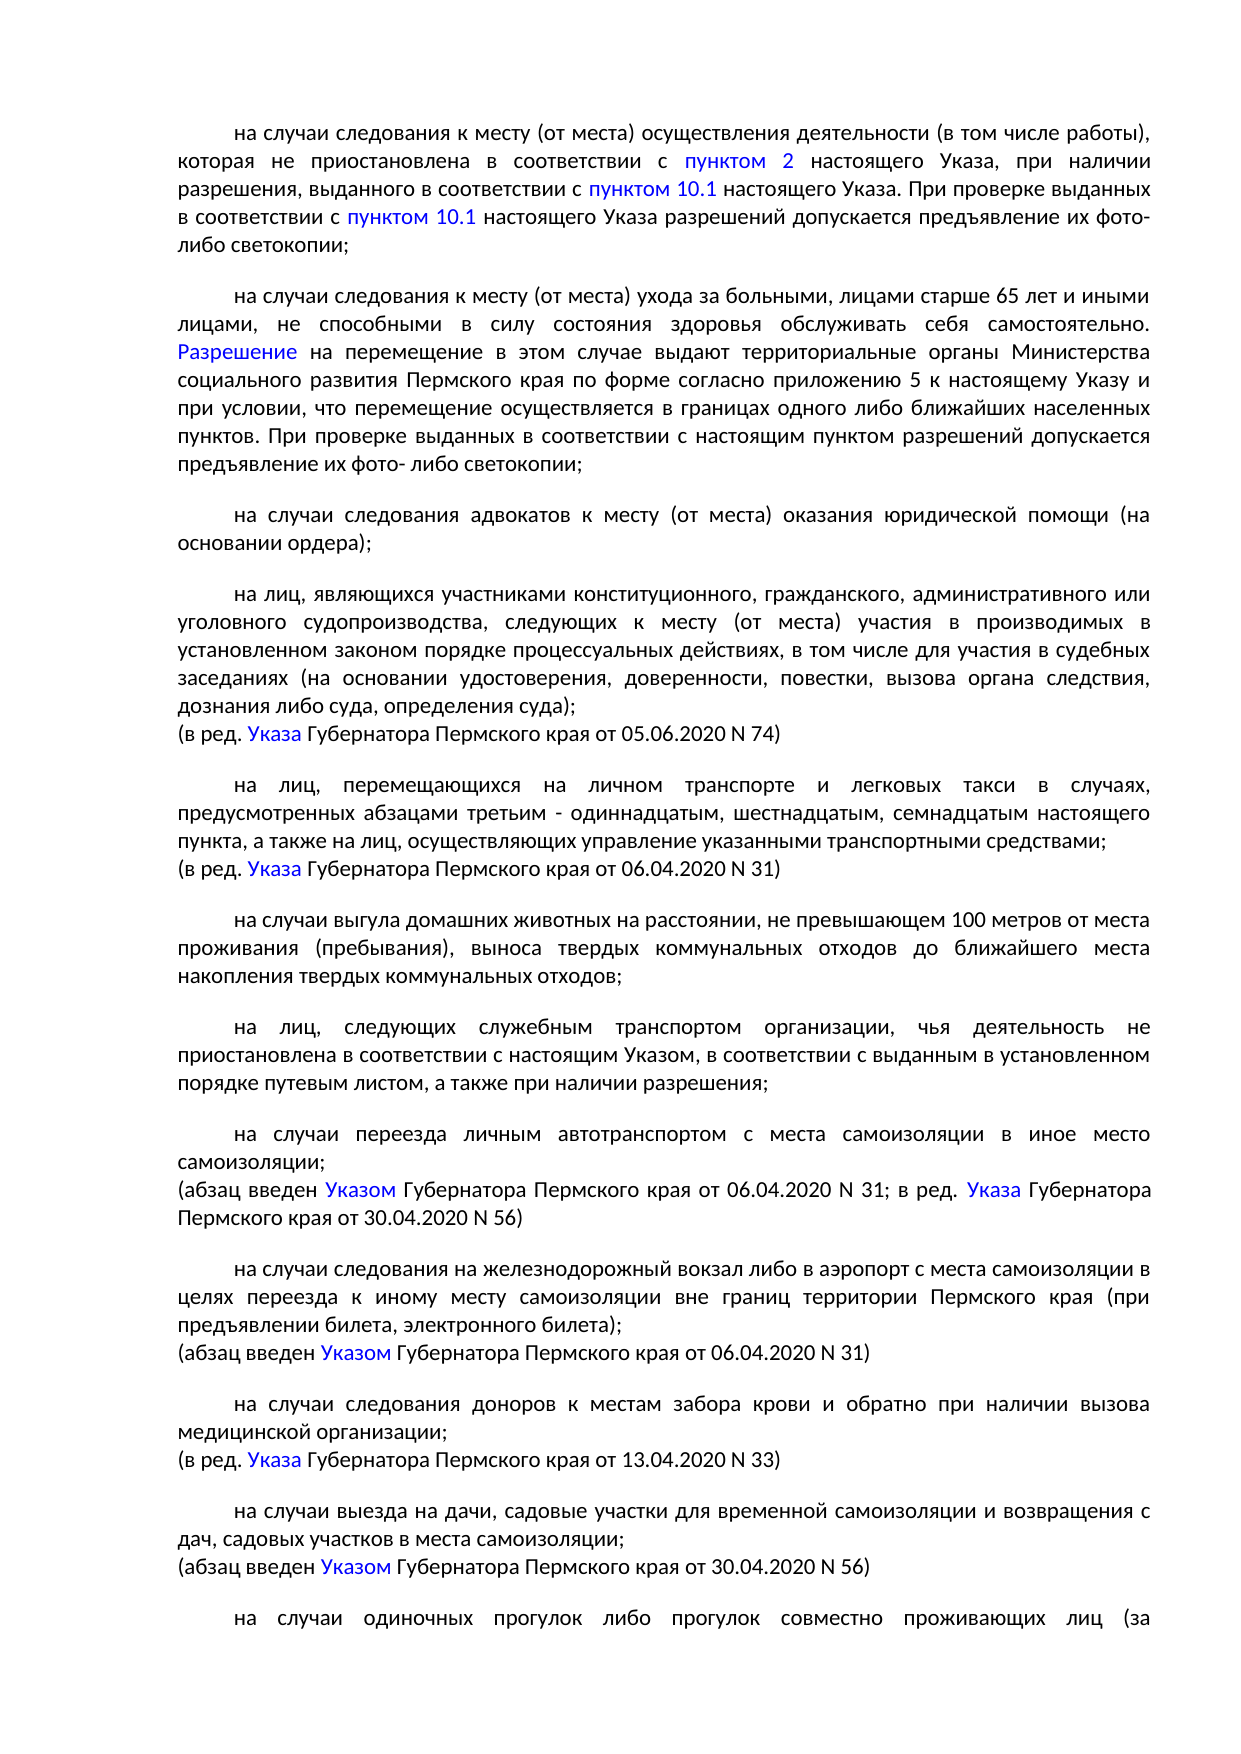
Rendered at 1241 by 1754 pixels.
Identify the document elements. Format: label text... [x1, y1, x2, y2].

text на случаи следования к месту (от места) осуществления деятельности (в том числе работы), которая не приостановлена в соответствии с пунктом 2 настоящего Указа, при наличии разрешения, выданного в соответствии с пунктом 10.1 настоящего Указа. При проверке выданных в соответствии с пунктом 10.1 настоящего Указа разрешений допускается предъявление их фото- либо светокопии; [177, 118, 1152, 258]
text на лиц, являющихся участниками конституционного, гражданского, административного или уголовного судопроизводства, следующих к месту (от места) участия в производимых в установленном законом порядке процессуальных действиях, в том числе для участия в судебных заседаниях (на основании удостоверения, доверенности, повестки, вызова органа следствия, дознания либо суда, определения суда); [177, 579, 1152, 719]
text (абзац введен Указом Губернатора Пермского края от 30.04.2020 N 56) [177, 1552, 1152, 1580]
text (в ред. Указа Губернатора Пермского края от 05.06.2020 N 74) [177, 719, 1152, 747]
text (абзац введен Указом Губернатора Пермского края от 06.04.2020 N 31; в ред. Указа Губернатора Пермского края от 30.04.2020 N 56) [177, 1175, 1152, 1231]
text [177, 1603, 1152, 1631]
text на случаи следования на железнодорожный вокзал либо в аэропорт с места самоизоляции в целях переезда к иному месту самоизоляции вне границ территории Пермского края (при предъявлении билета, электронного билета); [177, 1254, 1152, 1338]
text (в ред. Указа Губернатора Пермского края от 13.04.2020 N 33) [177, 1445, 1152, 1473]
text на случаи выгула домашних животных на расстоянии, не превышающем 100 метров от места проживания (пребывания), выноса твердых коммунальных отходов до ближайшего места накопления твердых коммунальных отходов; [177, 905, 1152, 989]
text на случаи следования к месту (от места) ухода за больными, лицами старше 65 лет и иными лицами, не способными в силу состояния здоровья обслуживать себя самостоятельно. Разрешение на перемещение в этом случае выдают территориальные органы Министерства социального развития Пермского края по форме согласно приложению 5 к настоящему Указу и при условии, что перемещение осуществляется в границах одного либо ближайших населенных пунктов. При проверке выданных в соответствии с настоящим пунктом разрешений допускается предъявление их фото- либо светокопии; [177, 281, 1152, 477]
text на случаи переезда личным автотранспортом с места самоизоляции в иное место самоизоляции; [177, 1119, 1152, 1175]
text на лиц, следующих служебным транспортом организации, чья деятельность не приостановлена в соответствии с настоящим Указом, в соответствии с выданным в установленном порядке путевым листом, а также при наличии разрешения; [177, 1012, 1152, 1096]
text (в ред. Указа Губернатора Пермского края от 06.04.2020 N 31) [177, 854, 1152, 882]
text на случаи следования адвокатов к месту (от места) оказания юридической помощи (на основании ордера); [177, 500, 1152, 556]
text (абзац введен Указом Губернатора Пермского края от 06.04.2020 N 31) [177, 1338, 1152, 1366]
text на лиц, перемещающихся на личном транспорте и легковых такси в случаях, предусмотренных абзацами третьим - одиннадцатым, шестнадцатым, семнадцатым настоящего пункта, а также на лиц, осуществляющих управление указанными транспортными средствами; [177, 770, 1152, 854]
text на случаи выезда на дачи, садовые участки для временной самоизоляции и возвращения с дач, садовых участков в места самоизоляции; [177, 1496, 1152, 1552]
text на случаи следования доноров к местам забора крови и обратно при наличии вызова медицинской организации; [177, 1389, 1152, 1445]
